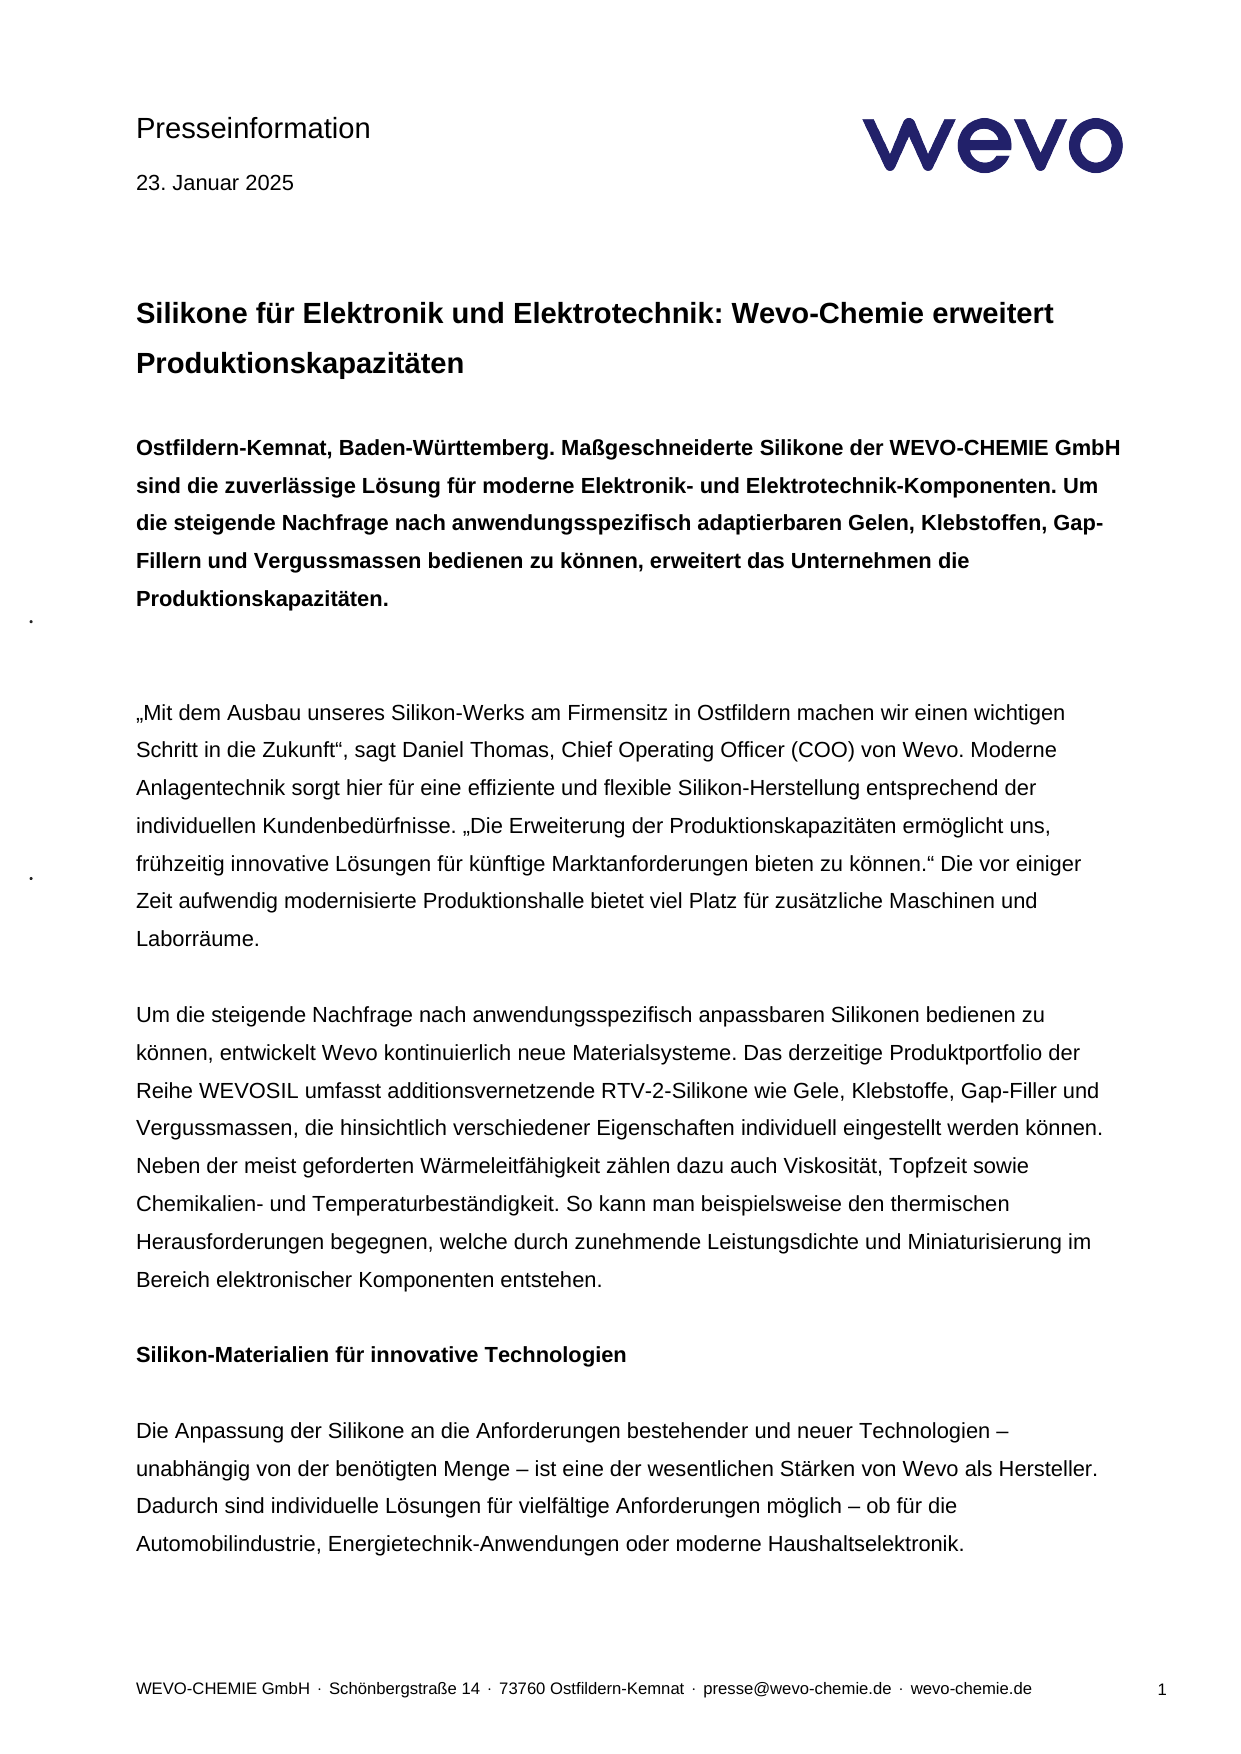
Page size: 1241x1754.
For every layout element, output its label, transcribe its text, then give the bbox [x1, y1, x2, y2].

text „Mit dem Ausbau unseres Silikon-Werks am Firmensitz in Ostfildern machen wir einen wichtigen Schritt in die Zukunft“, sagt Daniel Thomas, Chief Operating Officer (COO) von Wevo. Moderne Anlagentechnik sorgt hier für eine effiziente und flexible Silikon-Herstellung entsprechend der individuellen Kundenbedürfnisse. „Die Erweiterung der Produktionskapazitäten ermöglicht uns, frühzeitig innovative Lösungen für künftige Marktanforderungen bieten zu können.“ Die vor einiger Zeit aufwendig modernisierte Produktionshalle bietet viel Platz für zusätzliche Maschinen und Laborräume. [136, 699, 1122, 951]
text Um die steigende Nachfrage nach anwendungsspezifisch anpassbaren Silikonen bedienen zu können, entwickelt Wevo kontinuierlich neue Materialsysteme. Das derzeitige Produktportfolio der Reihe WEVOSIL umfasst additionsvernetzende RTV-2-Silikone wie Gele, Klebstoffe, Gap-Filler und Vergussmassen, die hinsichtlich verschiedener Eigenschaften individuell eingestellt werden können. Neben der meist geforderten Wärmeleitfähigkeit zählen dazu auch Viskosität, Topfzeit sowie Chemikalien- und Temperaturbeständigkeit. So kann man beispielsweise den thermischen Herausforderungen begegnen, welche durch zunehmende Leistungsdichte und Miniaturisierung im Bereich elektronischer Komponenten entstehen. [136, 1002, 1122, 1292]
text Die Anpassung der Silikone an die Anforderungen bestehender und neuer Technologien – unabhängig von der benötigten Menge – ist eine der wesentlichen Stärken von Wevo als Hersteller. Dadurch sind individuelle Lösungen für vielfältige Anforderungen möglich – ob für die Automobilindustrie, Energietechnik-Anwendungen oder moderne Haushaltselektronik. [136, 1418, 1122, 1556]
picture [856, 112, 1129, 179]
text Silikon-Materialien für innovative Technologien [136, 1342, 1122, 1367]
text Ostfildern-Kemnat, Baden-Württemberg. Maßgeschneiderte Silikone der WEVO-CHEMIE GmbH sind die zuverlässige Lösung für moderne Elektronik- und Elektrotechnik-Komponenten. Um die steigende Nachfrage nach anwendungsspezifisch adaptierbaren Gelen, Klebstoffen, Gap-Fillern und Vergussmassen bedienen zu können, erweitert das Unternehmen die Produktionskapazitäten. [136, 435, 1122, 611]
text Silikone für Elektronik und Elektrotechnik: Wevo-Chemie erweitert Produktionskapazitäten [136, 296, 1122, 380]
